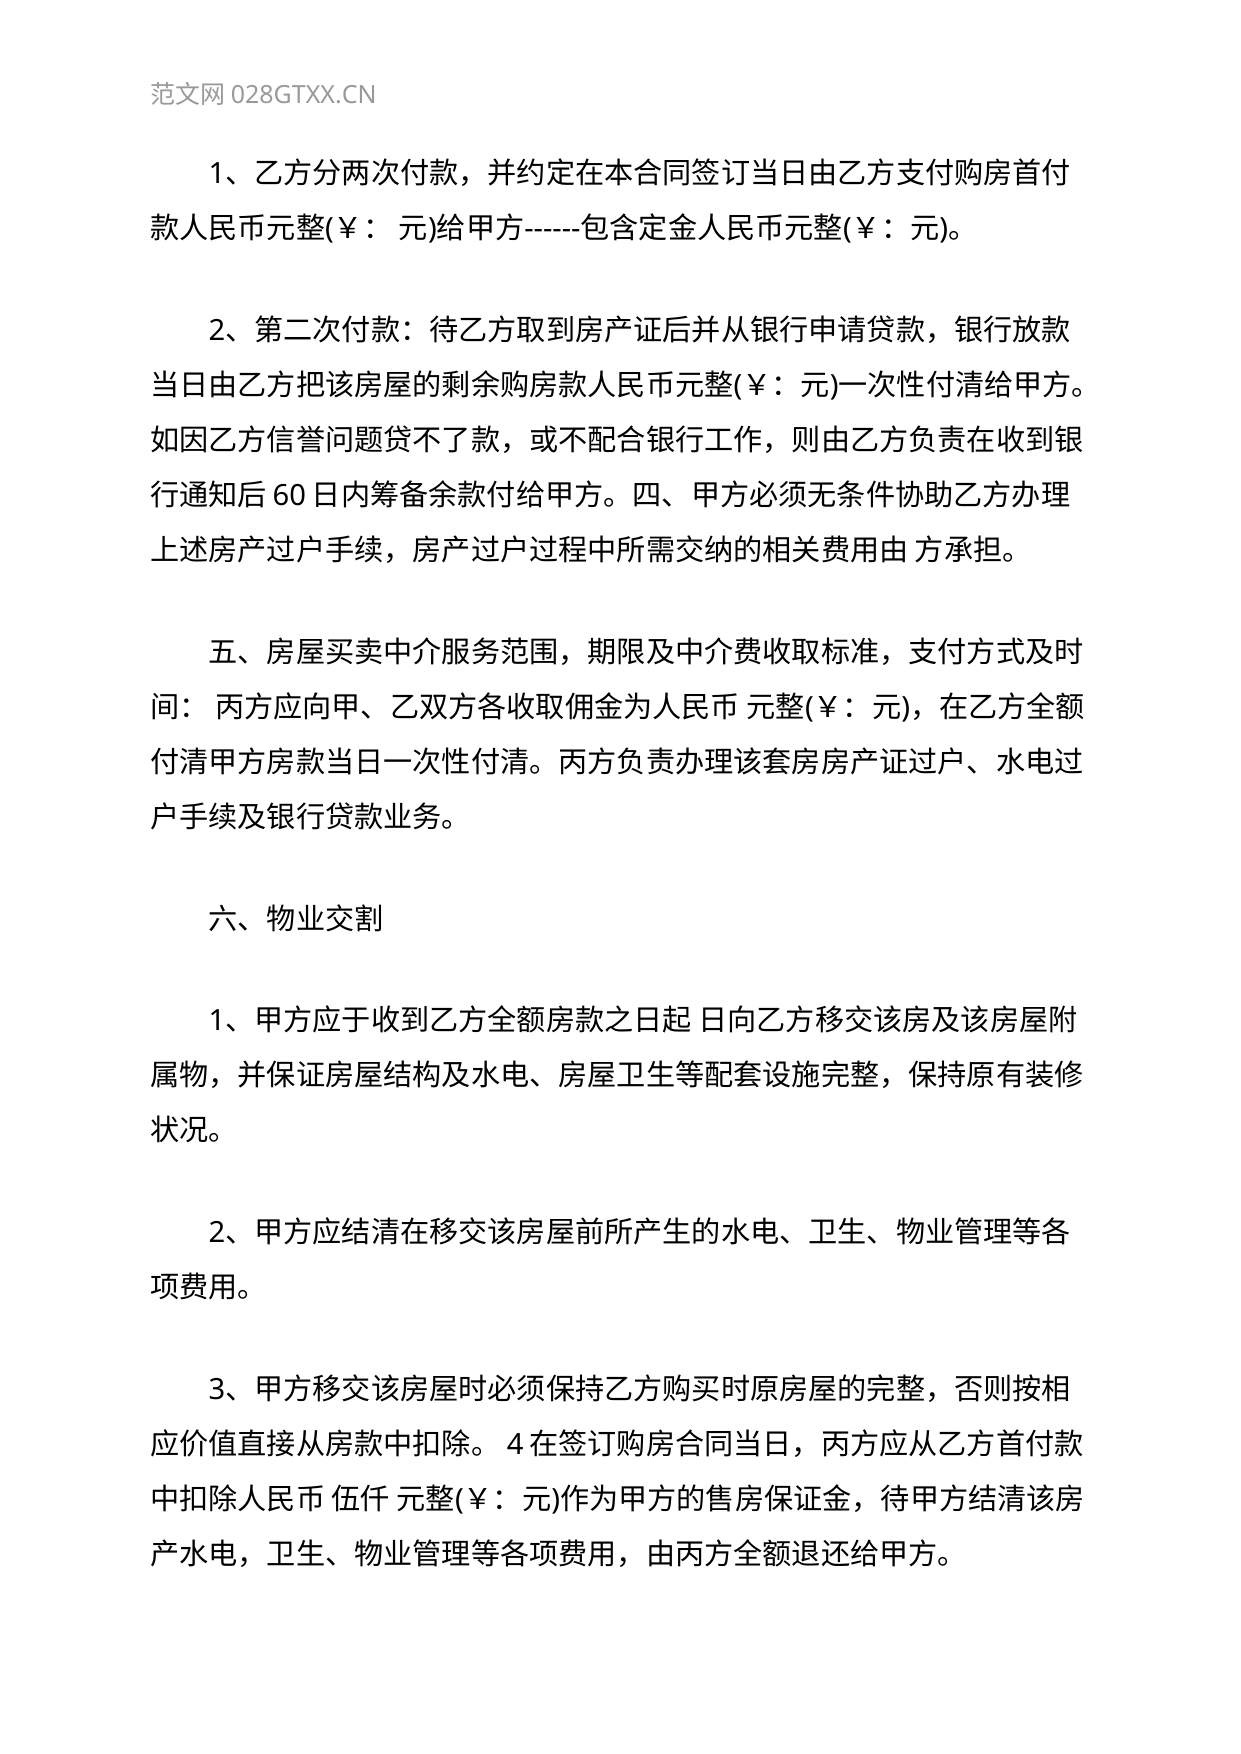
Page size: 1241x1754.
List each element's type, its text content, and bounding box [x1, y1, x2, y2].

text 3、甲方移交该房屋时必须保持乙方购买时原房屋的完整，否则按相应价值直接从房款中扣除。 4在签订购房合同当日，丙方应从乙方首付款中扣除人民币 伍仟 元整(￥：元)作为甲方的售房保证金，待甲方结清该房产水电，卫生、物业管理等各项费用，由丙方全额退还给甲方。 [150, 1365, 1090, 1573]
text 六、物业交割 [150, 895, 1090, 937]
text 2、甲方应结清在移交该房屋前所产生的水电、卫生、物业管理等各项费用。 [150, 1209, 1090, 1306]
text 五、房屋买卖中介服务范围，期限及中介费收取标准，支付方式及时间： 丙方应向甲、乙双方各收取佣金为人民币 元整(￥：元)，在乙方全额付清甲方房款当日一次性付清。丙方负责办理该套房房产证过户、水电过户手续及银行贷款业务。 [150, 629, 1090, 836]
text 1、甲方应于收到乙方全额房款之日起 日向乙方移交该房及该房屋附属物，并保证房屋结构及水电、房屋卫生等配套设施完整，保持原有装修状况。 [150, 997, 1090, 1149]
text 1、乙方分两次付款，并约定在本合同签订当日由乙方支付购房首付款人民币元整(￥： 元)给甲方------包含定金人民币元整(￥：元)。 [150, 150, 1090, 247]
text 2、第二次付款：待乙方取到房产证后并从银行申请贷款，银行放款当日由乙方把该房屋的剩余购房款人民币元整(￥：元)一次性付清给甲方。如因乙方信誉问题贷不了款，或不配合银行工作，则由乙方负责在收到银行通知后60日内筹备余款付给甲方。四、甲方必须无条件协助乙方办理上述房产过户手续，房产过户过程中所需交纳的相关费用由 方承担。 [150, 307, 1090, 569]
